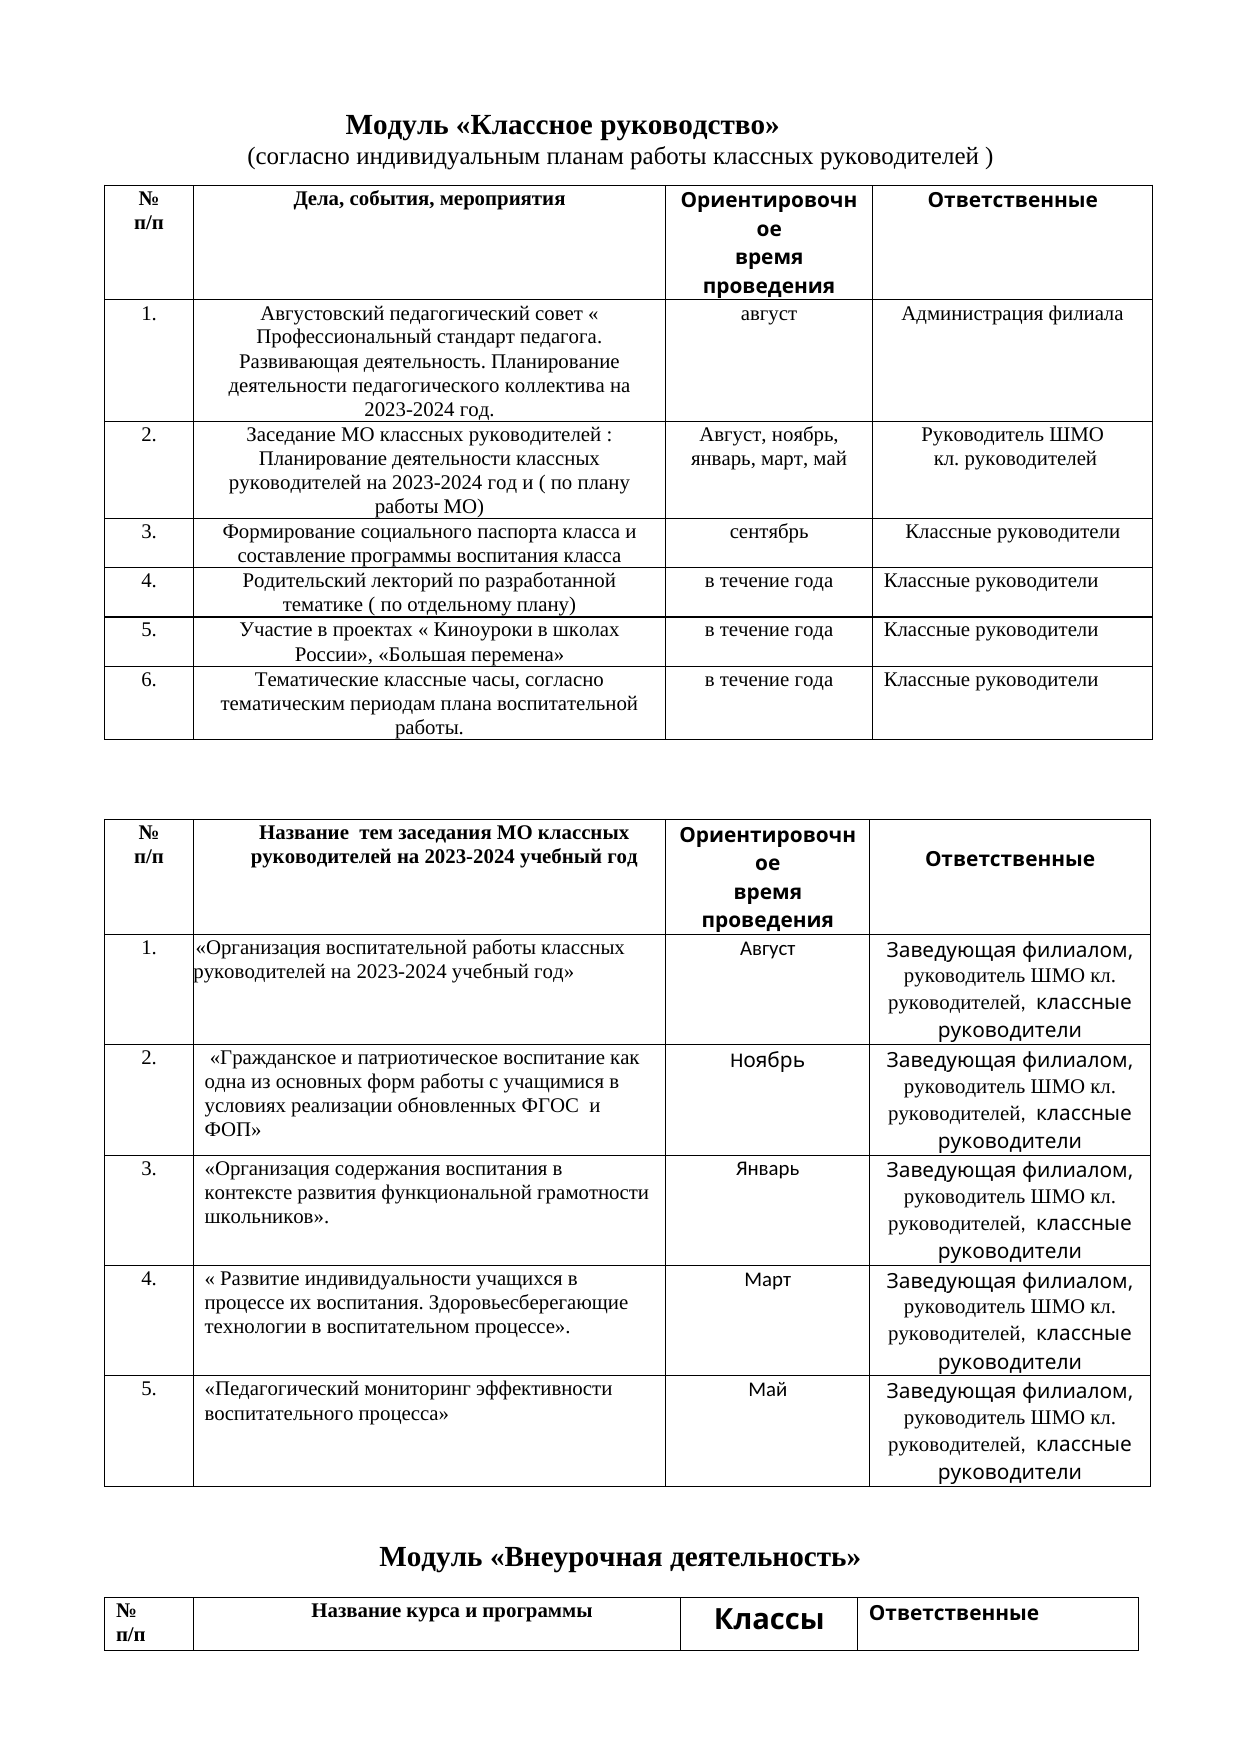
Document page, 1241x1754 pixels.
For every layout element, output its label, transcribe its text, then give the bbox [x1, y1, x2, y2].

text Модуль «Классное руководство» [75, 108, 883, 141]
table_cell Заведующая филиалом, руководитель ШМО кл. руководителей, классные руководители [870, 935, 1150, 1044]
table_cell Январь [666, 1156, 869, 1265]
table_header Ориентировочное время проведения [666, 820, 869, 934]
table_cell «Организация воспитательной работы классных руководителей на 2023-2024 учебный год» [194, 935, 665, 1044]
table_cell Классные руководители [873, 618, 1152, 666]
table_cell август [666, 300, 872, 421]
table_cell Заведующая филиалом, руководитель ШМО кл. руководителей, классные руководители [870, 1156, 1150, 1265]
table_cell в течение года [666, 667, 872, 739]
table_header № п/п [105, 186, 193, 299]
table_cell Заседание МО классных руководителей : Планирование деятельности классных руководителей на 2023-2024 год и ( по плану работы МО) [194, 422, 665, 518]
table_cell 1. [105, 300, 193, 421]
table_cell Руководитель ШМО кл. руководителей [873, 422, 1152, 518]
table_cell Формирование социального паспорта класса и составление программы воспитания класса [194, 519, 665, 567]
table_cell Классные руководители [873, 519, 1152, 567]
table_cell 3. [105, 519, 193, 567]
table_cell Март [666, 1266, 869, 1375]
table_cell Классные руководители [873, 667, 1152, 739]
table_cell «Педагогический мониторинг эффективности воспитательного процесса» [194, 1376, 665, 1486]
table_cell Заведующая филиалом, руководитель ШМО кл. руководителей, классные руководители [870, 1045, 1150, 1154]
table_cell 6. [105, 667, 193, 739]
table_header Классы [681, 1598, 857, 1650]
table_cell Заведующая филиалом, руководитель ШМО кл. руководителей, классные руководители [870, 1376, 1150, 1486]
table_cell «Гражданское и патриотическое воспитание как одна из основных форм работы с учащимися в условиях реализации обновленных ФГОС и ФОП» [194, 1045, 665, 1154]
table_header № п/п [105, 1598, 193, 1650]
table_cell 5. [105, 1376, 193, 1486]
table_cell Заведующая филиалом, руководитель ШМО кл. руководителей, классные руководители [870, 1266, 1150, 1375]
table_cell 4. [105, 568, 193, 616]
table_cell в течение года [666, 568, 872, 616]
table_cell Тематические классные часы, согласно тематическим периодам плана воспитательной работы. [194, 667, 665, 739]
table_cell 5. [105, 618, 193, 666]
table_cell Администрация филиала [873, 300, 1152, 421]
table_cell 3. [105, 1156, 193, 1265]
table_header Дела, события, мероприятия [194, 186, 665, 299]
table_cell в течение года [666, 618, 872, 666]
table_header Ответственные [873, 186, 1152, 299]
table_cell Август [666, 935, 869, 1044]
table_header Ответственные [858, 1598, 1138, 1650]
table_cell сентябрь [666, 519, 872, 567]
text (согласно индивидуальным планам работы классных руководителей ) [75, 141, 1165, 170]
table_cell Ноябрь [666, 1045, 869, 1154]
table_header Ориентировочное время проведения [666, 186, 872, 299]
table_cell Родительский лекторий по разработанной тематике ( по отдельному плану) [194, 568, 665, 616]
table_header Название тем заседания МО классных руководителей на 2023-2024 учебный год [194, 820, 665, 934]
table_cell Классные руководители [873, 568, 1152, 616]
table_cell 2. [105, 422, 193, 518]
table_cell Августовский педагогический совет « Профессиональный стандарт педагога. Развивающая деятельность. Планирование деятельности педагогического коллектива на 2023-2024 год. [194, 300, 665, 421]
table_cell « Развитие индивидуальности учащихся в процессе их воспитания. Здоровьесберегающие технологии в воспитательном процессе». [194, 1266, 665, 1375]
table_cell Участие в проектах « Киноуроки в школах России», «Большая перемена» [194, 618, 665, 666]
table_header Название курса и программы [194, 1598, 680, 1650]
table_cell Август, ноябрь, январь, март, май [666, 422, 872, 518]
table_cell 4. [105, 1266, 193, 1375]
table_header Ответственные [870, 820, 1150, 934]
table_header № п/п [105, 820, 193, 934]
table_cell 1. [105, 935, 193, 1044]
table_cell 2. [105, 1045, 193, 1154]
text Модуль «Внеурочная деятельность» [75, 1539, 1165, 1573]
table_cell Май [666, 1376, 869, 1486]
table_cell «Организация содержания воспитания в контексте развития функциональной грамотности школьников». [194, 1156, 665, 1265]
